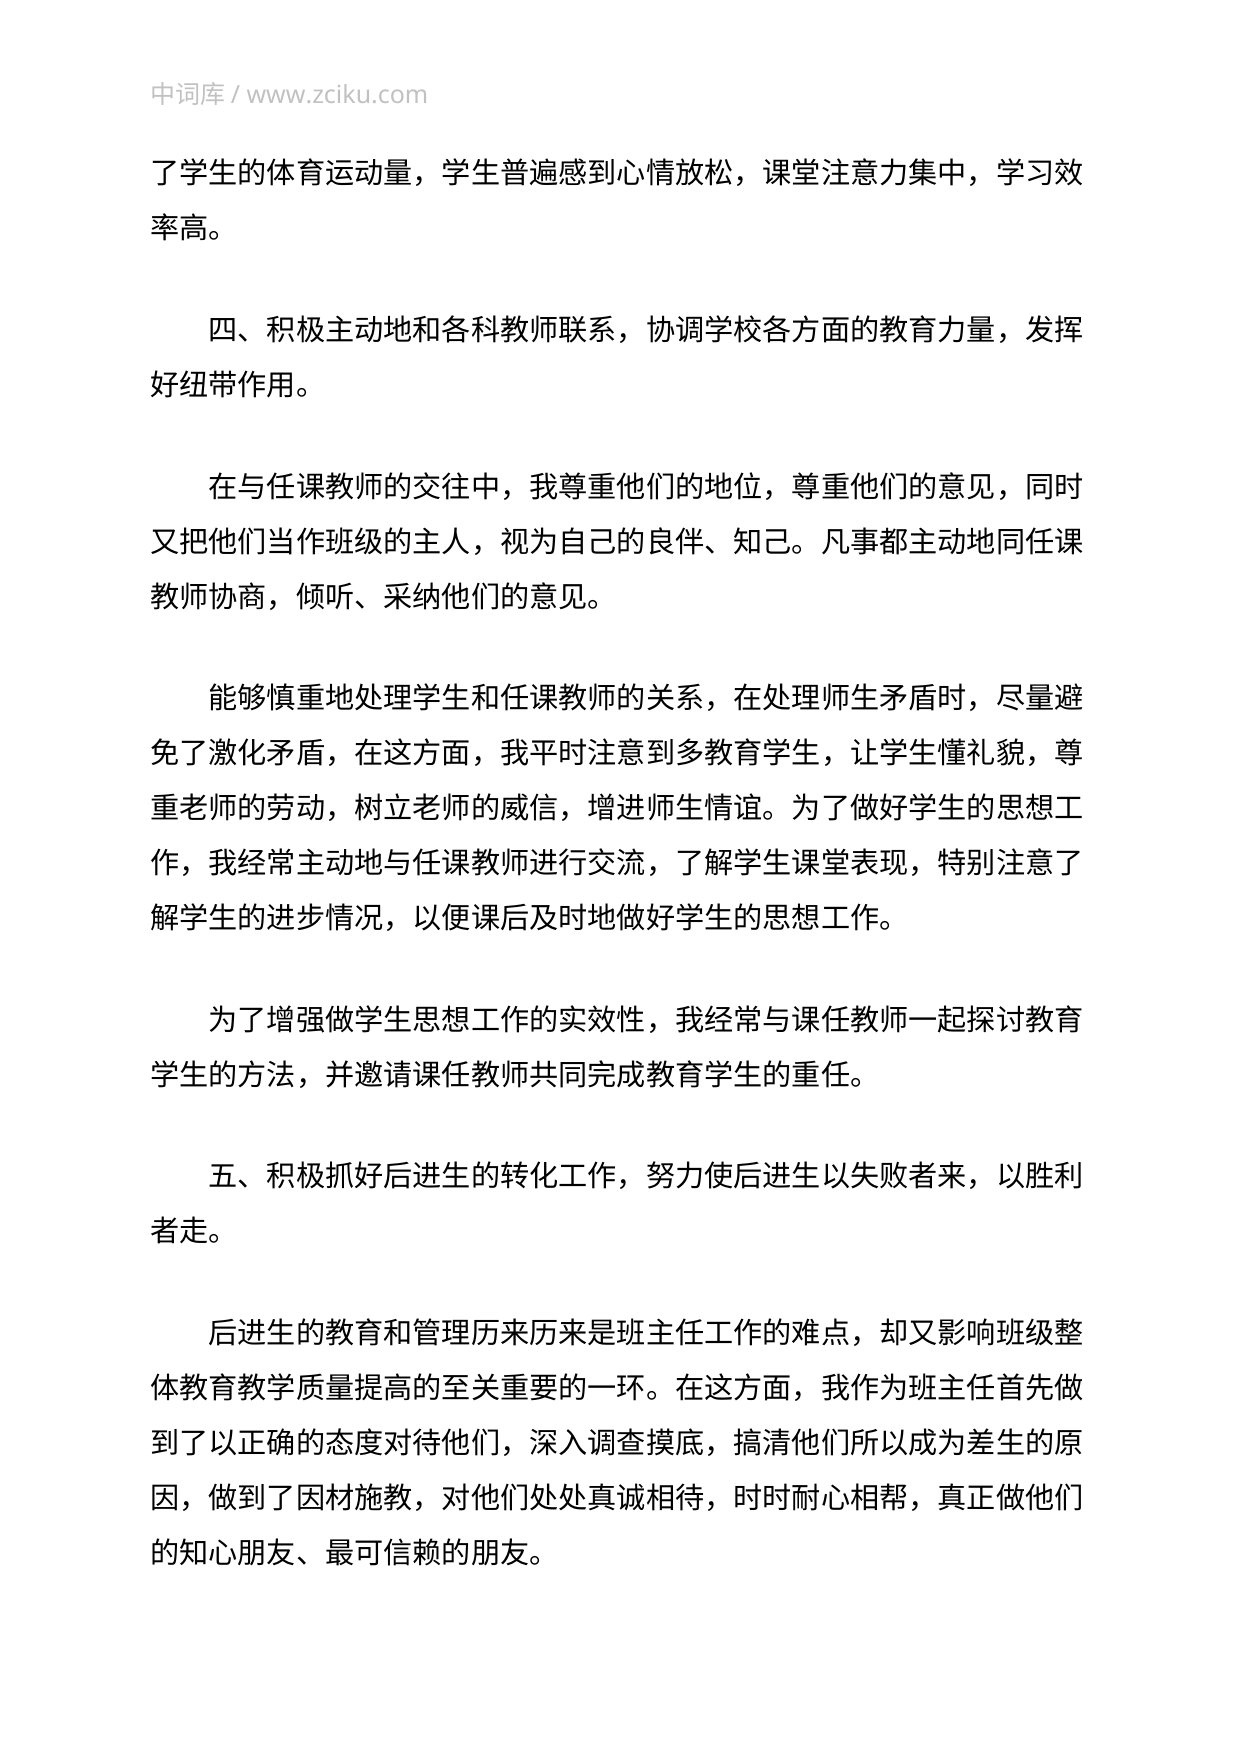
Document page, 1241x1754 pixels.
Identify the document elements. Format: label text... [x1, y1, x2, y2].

text 后进生的教育和管理历来历来是班主任工作的难点，却又影响班级整体教育教学质量提高的至关重要的一环。在这方面，我作为班主任首先做到了以正确的态度对待他们，深入调查摸底，搞清他们所以成为差生的原因，做到了因材施教，对他们处处真诚相待，时时耐心相帮，真正做他们的知心朋友、最可信赖的朋友。 [150, 1309, 1090, 1571]
text 能够慎重地处理学生和任课教师的关系，在处理师生矛盾时，尽量避免了激化矛盾，在这方面，我平时注意到多教育学生，让学生懂礼貌，尊重老师的劳动，树立老师的威信，增进师生情谊。为了做好学生的思想工作，我经常主动地与任课教师进行交流，了解学生课堂表现，特别注意了解学生的进步情况，以便课后及时地做好学生的思想工作。 [150, 675, 1090, 937]
text 五、积极抓好后进生的转化工作，努力使后进生以失败者来，以胜利者走。 [150, 1153, 1090, 1250]
text 为了增强做学生思想工作的实效性，我经常与课任教师一起探讨教育学生的方法，并邀请课任教师共同完成教育学生的重任。 [150, 996, 1090, 1093]
text 在与任课教师的交往中，我尊重他们的地位，尊重他们的意见，同时又把他们当作班级的主人，视为自己的良伴、知己。凡事都主动地同任课教师协商，倾听、采纳他们的意见。 [150, 463, 1090, 615]
text 四、积极主动地和各科教师联系，协调学校各方面的教育力量，发挥好纽带作用。 [150, 307, 1090, 404]
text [150, 150, 1090, 247]
